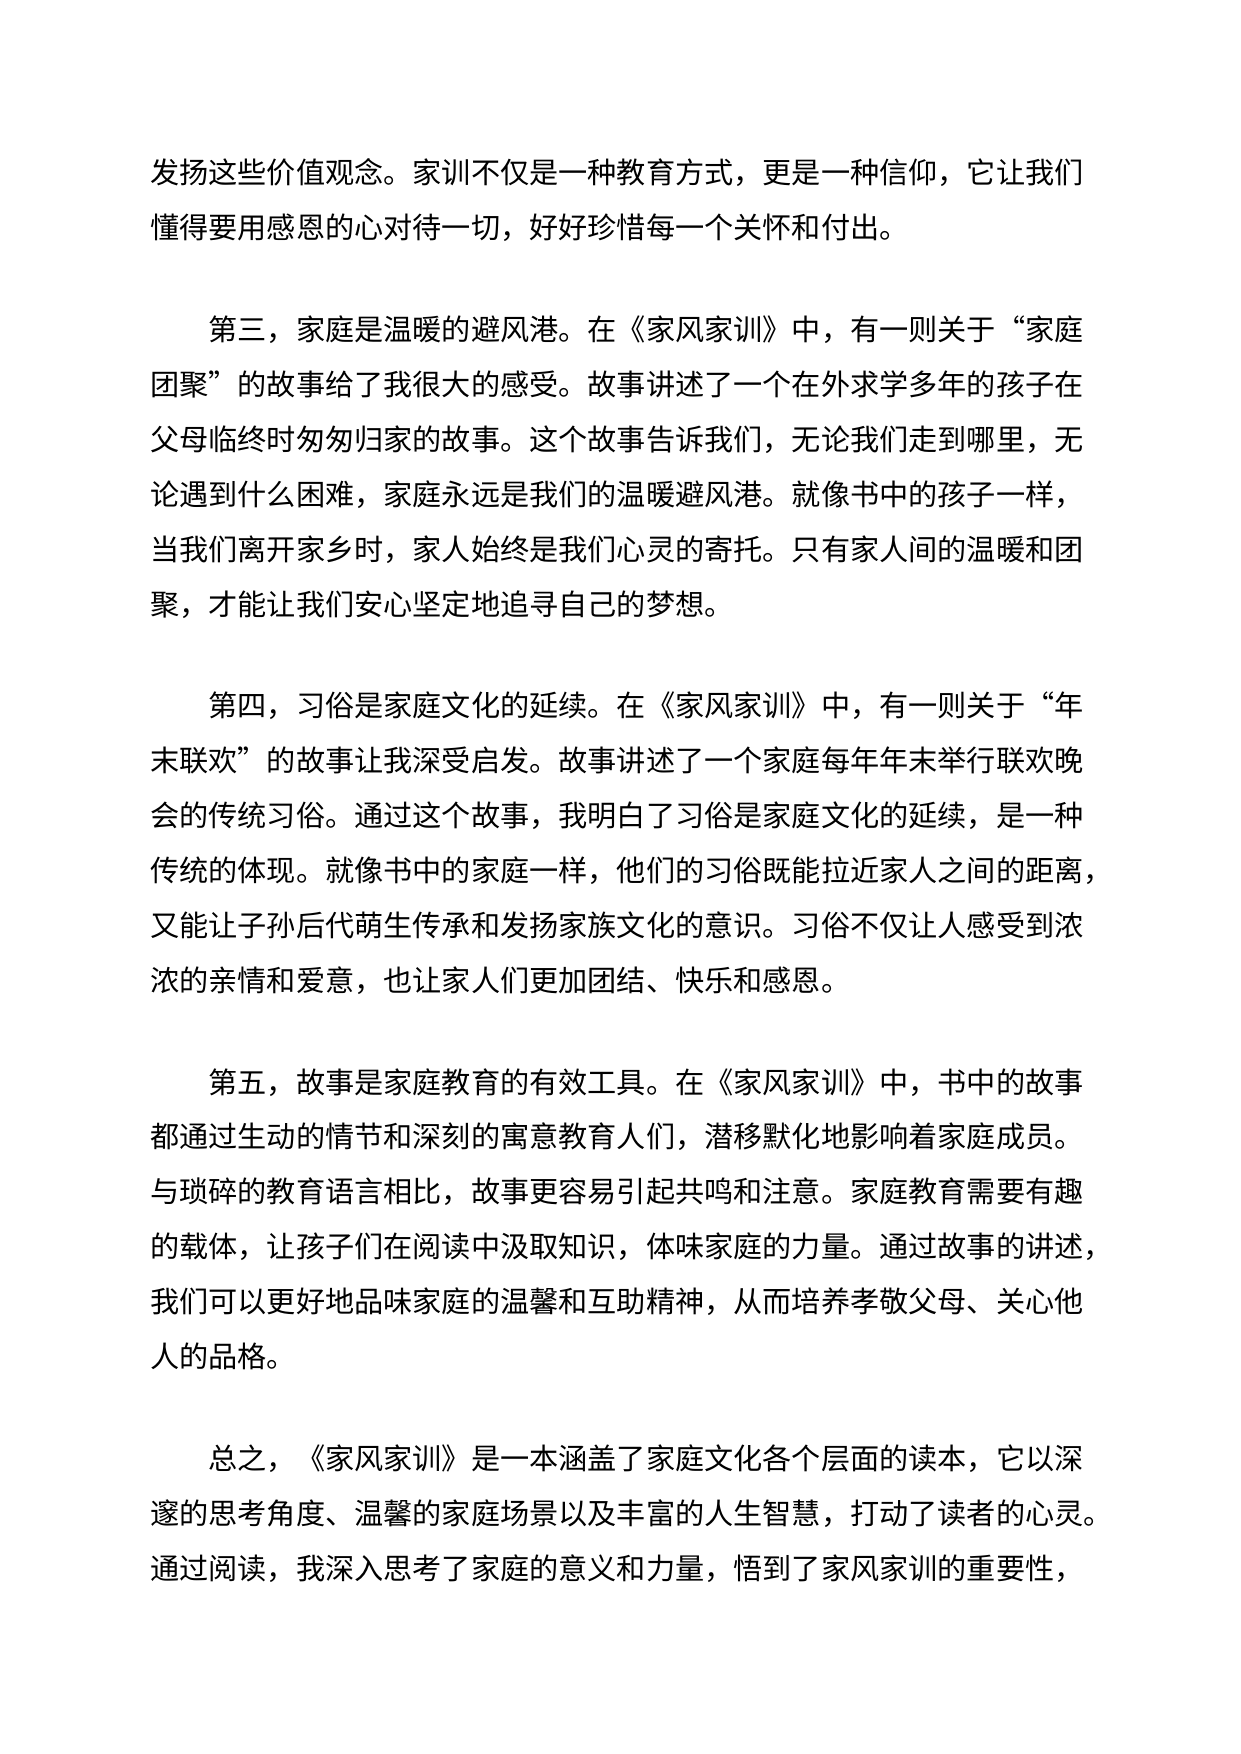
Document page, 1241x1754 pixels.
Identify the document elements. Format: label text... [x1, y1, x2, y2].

text 第五，故事是家庭教育的有效工具。在《家风家训》中，书中的故事都通过生动的情节和深刻的寓意教育人们，潜移默化地影响着家庭成员。与琐碎的教育语言相比，故事更容易引起共鸣和注意。家庭教育需要有趣的载体，让孩子们在阅读中汲取知识，体味家庭的力量。通过故事的讲述，我们可以更好地品味家庭的温馨和互助精神，从而培养孝敬父母、关心他人的品格。 [150, 1059, 1090, 1376]
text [150, 1435, 1090, 1587]
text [150, 150, 1090, 247]
text 第四，习俗是家庭文化的延续。在《家风家训》中，有一则关于“年末联欢”的故事让我深受启发。故事讲述了一个家庭每年年末举行联欢晚会的传统习俗。通过这个故事，我明白了习俗是家庭文化的延续，是一种传统的体现。就像书中的家庭一样，他们的习俗既能拉近家人之间的距离，又能让子孙后代萌生传承和发扬家族文化的意识。习俗不仅让人感受到浓浓的亲情和爱意，也让家人们更加团结、快乐和感恩。 [150, 683, 1090, 1000]
text 第三，家庭是温暖的避风港。在《家风家训》中，有一则关于“家庭团聚”的故事给了我很大的感受。故事讲述了一个在外求学多年的孩子在父母临终时匆匆归家的故事。这个故事告诉我们，无论我们走到哪里，无论遇到什么困难，家庭永远是我们的温暖避风港。就像书中的孩子一样，当我们离开家乡时，家人始终是我们心灵的寄托。只有家人间的温暖和团聚，才能让我们安心坚定地追寻自己的梦想。 [150, 307, 1090, 623]
